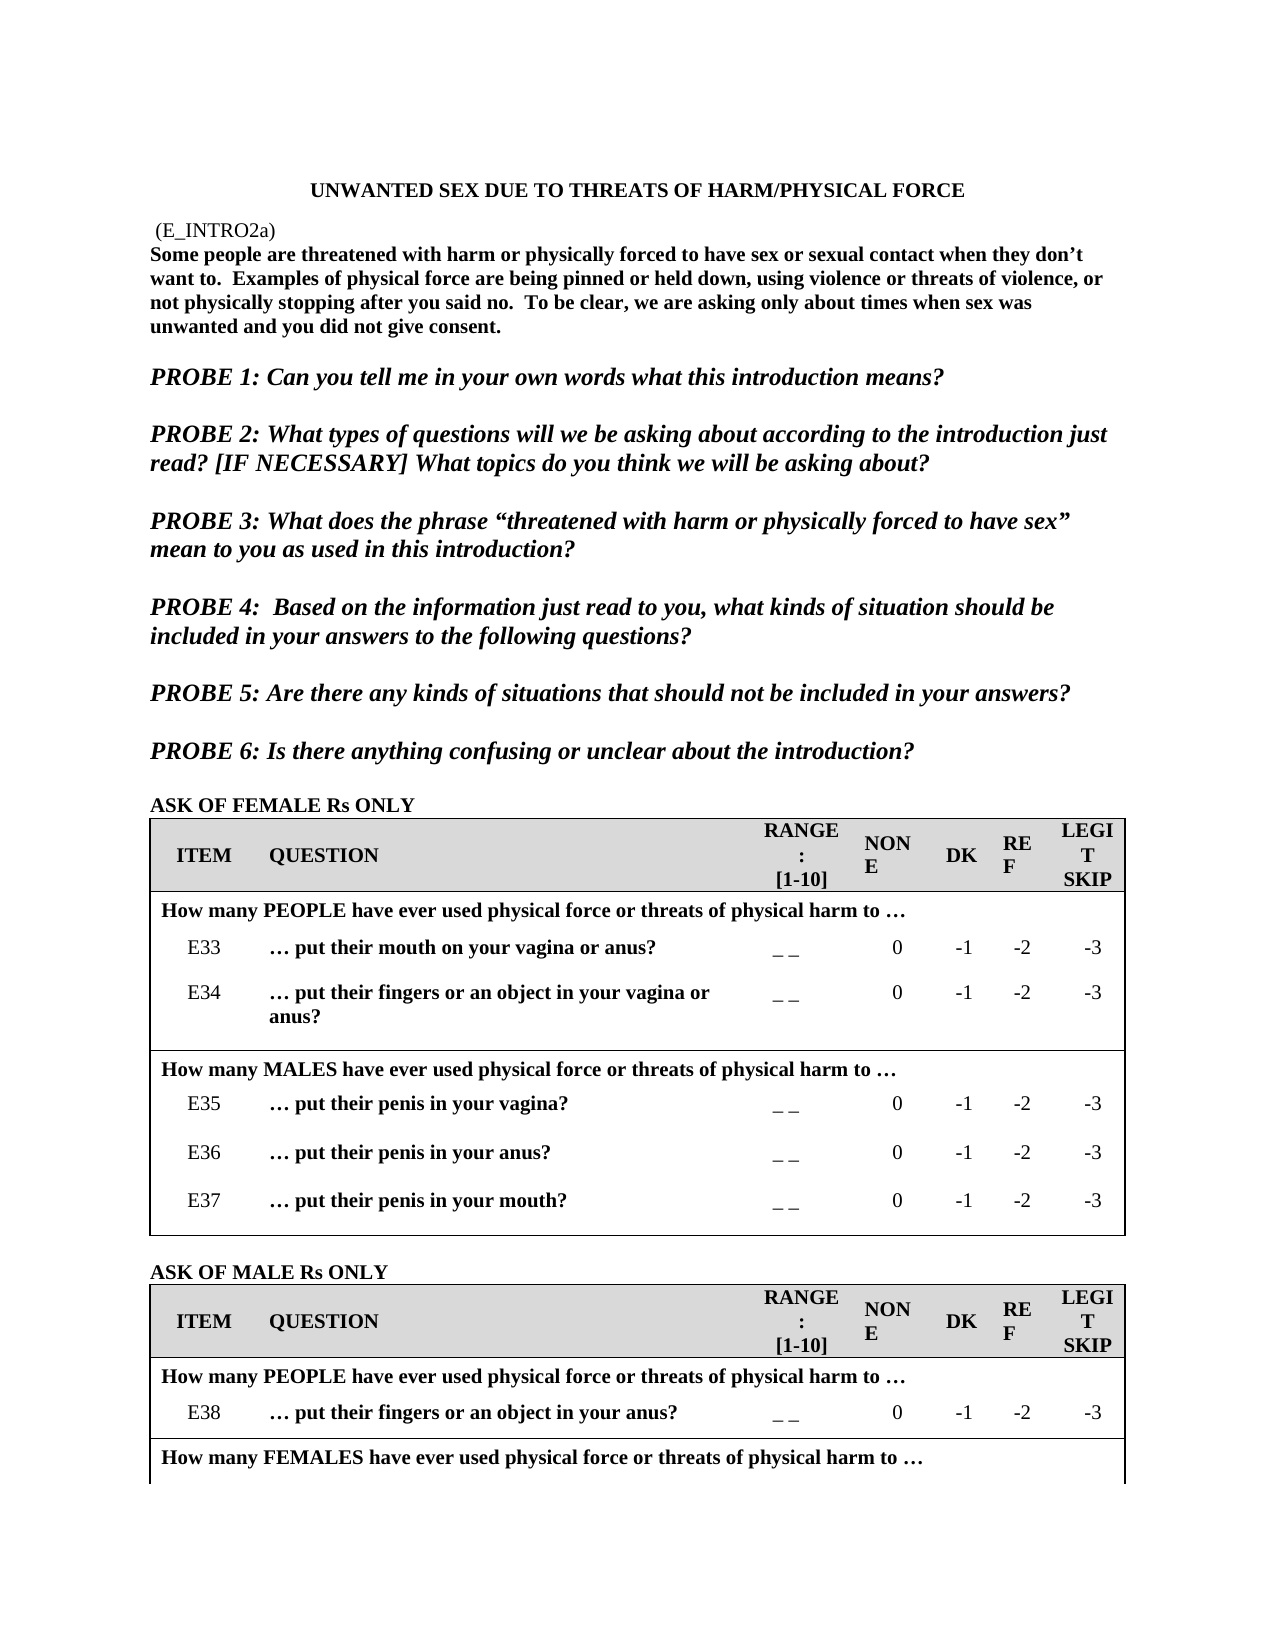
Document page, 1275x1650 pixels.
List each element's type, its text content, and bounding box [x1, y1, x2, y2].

table_cell 0 [811, 935, 914, 979]
table_cell 0 [811, 1091, 914, 1140]
text UNWANTED SEX DUE TO THREATS OF HARM/PHYSICAL FORCE [150, 178, 1125, 202]
table_cell -1 [914, 1188, 984, 1235]
table_cell How many MALES have ever used physical force or threats of physical harm to … [151, 1051, 1124, 1091]
text PROBE 6: Is there anything confusing or unclear about the introduction? [150, 736, 1125, 764]
table_cell … put their penis in your mouth? [258, 1188, 750, 1235]
table_cell E38 [151, 1400, 258, 1438]
table_cell -2 [984, 935, 1060, 979]
table_cell E35 [151, 1091, 258, 1140]
table_cell -1 [914, 1091, 984, 1140]
table_cell _ _ [750, 1400, 811, 1438]
table_cell 0 [811, 1400, 914, 1438]
table_cell … put their fingers or an object in your anus? [258, 1400, 750, 1438]
text PROBE 1: Can you tell me in your own words what this introduction means? [150, 362, 1125, 391]
table_header DK [931, 1285, 992, 1357]
table_cell _ _ [750, 1188, 811, 1235]
table_cell E33 [151, 935, 258, 979]
table_header NONE [853, 1285, 931, 1357]
table_cell 0 [811, 1188, 914, 1235]
table_cell _ _ [750, 980, 811, 1050]
text PROBE 2: What types of questions will we be asking about according to the introduction just read? [IF NECESSARY] What topics do you think we will be asking about? [150, 419, 1125, 477]
table_cell … put their penis in your vagina? [258, 1091, 750, 1140]
table_cell -2 [984, 1140, 1060, 1188]
text ASK OF MALE Rs ONLY [150, 1260, 1125, 1284]
table_header LEGIT SKIP [1050, 1285, 1124, 1357]
table_cell E34 [151, 980, 258, 1050]
table_header ITEM [151, 819, 258, 891]
table_cell -3 [1060, 1091, 1124, 1140]
table_cell E37 [151, 1188, 258, 1235]
table_cell _ _ [750, 935, 811, 979]
table_header ITEM [151, 1285, 258, 1357]
text (E_INTRO2a) [150, 218, 1125, 242]
table_cell -2 [984, 1400, 1060, 1438]
table_cell … put their fingers or an object in your vagina or anus? [258, 980, 750, 1050]
table_cell -2 [984, 1188, 1060, 1235]
table_cell -1 [914, 1140, 984, 1188]
table_header REF [992, 819, 1050, 891]
table_cell -1 [914, 935, 984, 979]
table_header DK [931, 819, 992, 891]
table_cell -3 [1060, 1400, 1124, 1438]
table_header REF [992, 1285, 1050, 1357]
table_cell 0 [811, 1140, 914, 1188]
table_cell -1 [914, 1400, 984, 1438]
text PROBE 4: Based on the information just read to you, what kinds of situation should be included in your answers to the following questions? [150, 592, 1125, 649]
table_header RANGE: [1-10] [750, 1285, 853, 1357]
table_cell -2 [984, 980, 1060, 1050]
table_cell _ _ [750, 1091, 811, 1140]
table_cell -3 [1060, 935, 1124, 979]
table_cell _ _ [750, 1140, 811, 1188]
table_cell E36 [151, 1140, 258, 1188]
table_cell -3 [1060, 980, 1124, 1050]
table_header LEGIT SKIP [1050, 819, 1124, 891]
table_header RANGE: [1-10] [750, 819, 853, 891]
table_header QUESTION [258, 819, 750, 891]
table_header QUESTION [258, 1285, 750, 1357]
text PROBE 3: What does the phrase “threatened with harm or physically forced to have sex” mean to you as used in this introduction? [150, 506, 1125, 563]
table_cell -3 [1060, 1140, 1124, 1188]
text PROBE 5: Are there any kinds of situations that should not be included in your answers? [150, 678, 1125, 707]
table_cell How many PEOPLE have ever used physical force or threats of physical harm to … [151, 1358, 1124, 1400]
table_cell … put their mouth on your vagina or anus? [258, 935, 750, 979]
table_cell How many PEOPLE have ever used physical force or threats of physical harm to … [151, 892, 1124, 934]
text Some people are threatened with harm or physically forced to have sex or sexual contact when they don’t want to. Examples of physical force are being pinned or held down, using violence or threats of violence, or not physically stopping after you said no. To be clear, we are asking only about times when sex was unwanted and you did not give consent. [150, 242, 1125, 338]
table_cell -2 [984, 1091, 1060, 1140]
table_cell -3 [1060, 1188, 1124, 1235]
table_cell … put their penis in your anus? [258, 1140, 750, 1188]
table_cell How many FEMALES have ever used physical force or threats of physical harm to … [151, 1439, 1124, 1483]
table_cell -1 [914, 980, 984, 1050]
table_cell 0 [811, 980, 914, 1050]
table_header NONE [853, 819, 931, 891]
text ASK OF FEMALE Rs ONLY [150, 793, 1125, 817]
